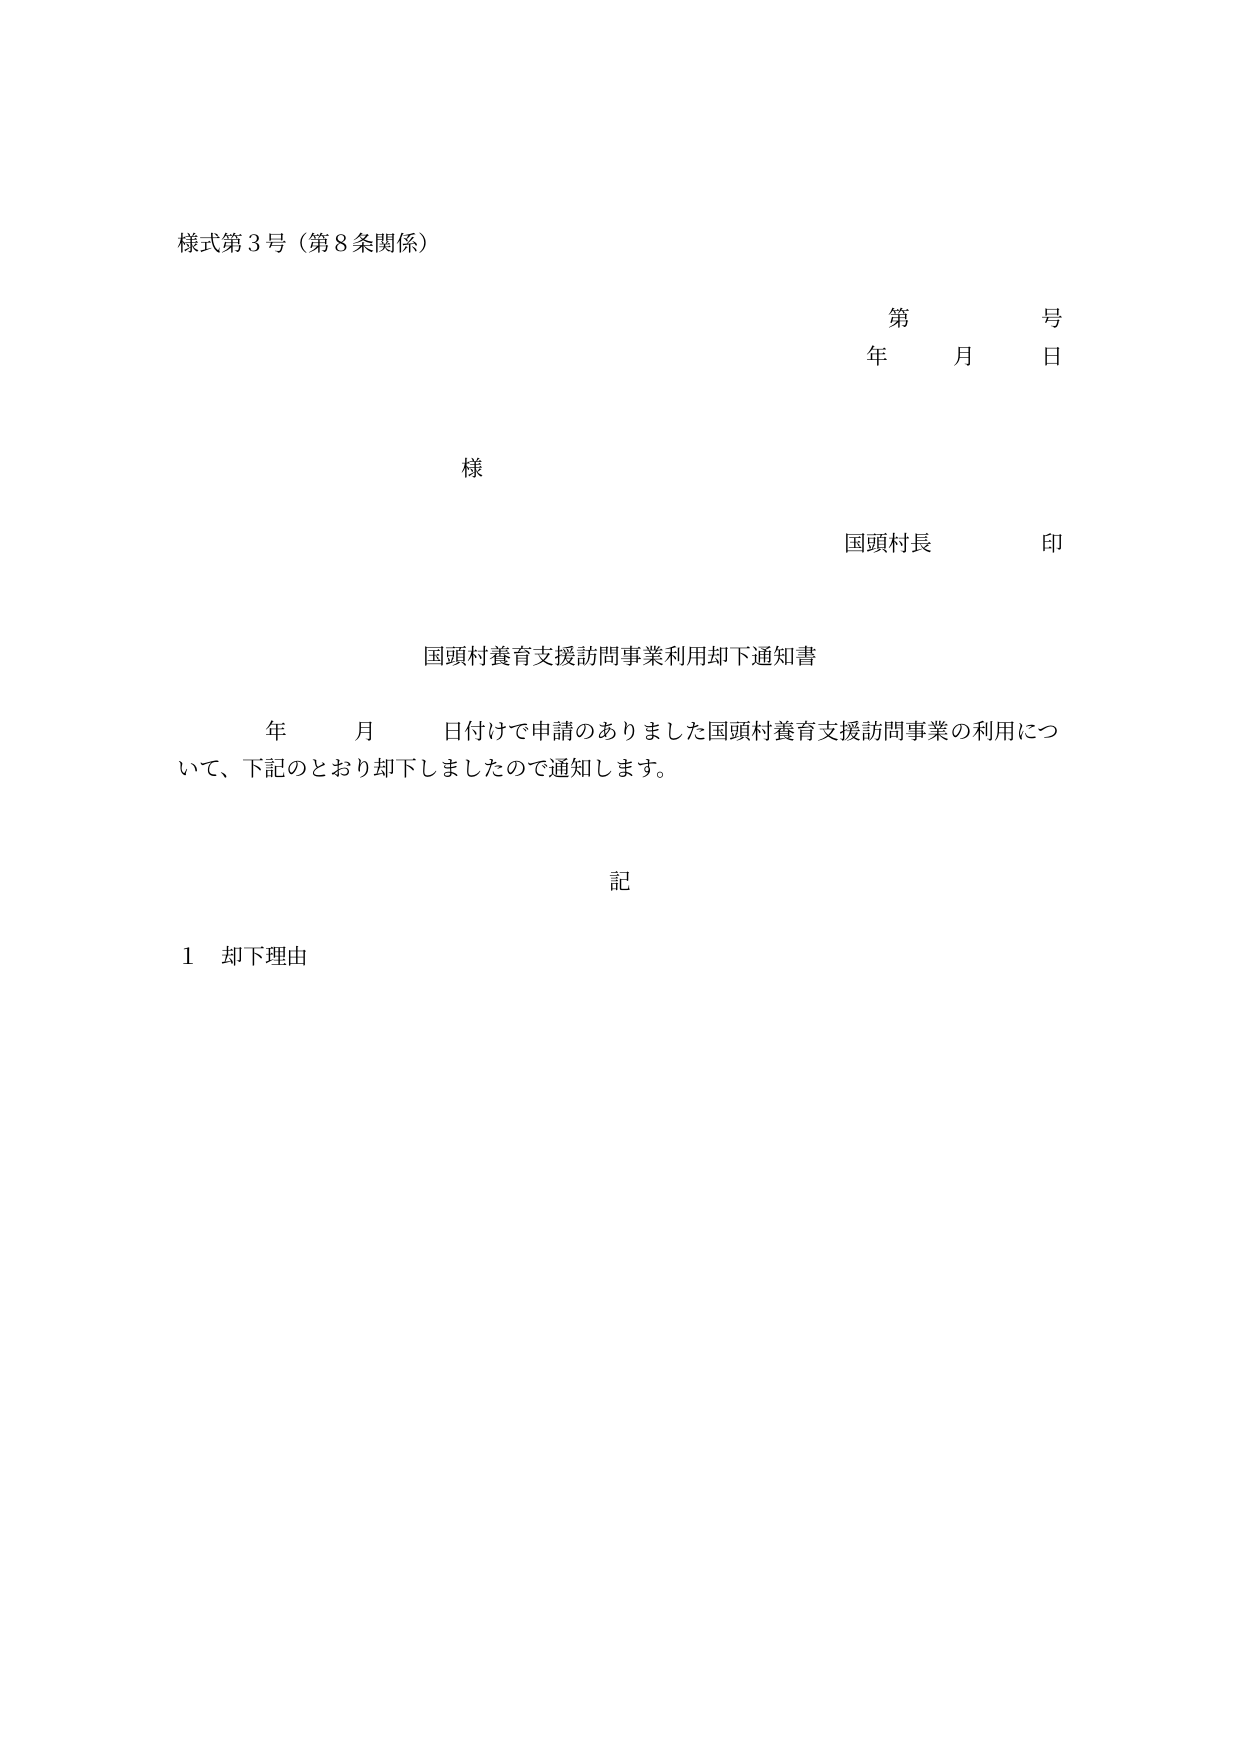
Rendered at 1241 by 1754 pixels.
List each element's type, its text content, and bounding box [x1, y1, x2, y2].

text 年 月 日 [177, 336, 1063, 373]
text 第 号 [177, 298, 1063, 336]
subtitle 記 [177, 861, 1063, 898]
text 年 月 日付けで申請のありました国頭村養育支援訪問事業の利用について、下記のとおり却下しましたので通知します。 [177, 711, 1063, 786]
text 様式第３号（第８条関係） [177, 223, 1063, 261]
text 様 [177, 448, 1063, 486]
text １ 却下理由 [177, 936, 1063, 973]
text 国頭村長 印 [177, 523, 1063, 561]
text 国頭村養育支援訪問事業利用却下通知書 [177, 636, 1063, 673]
